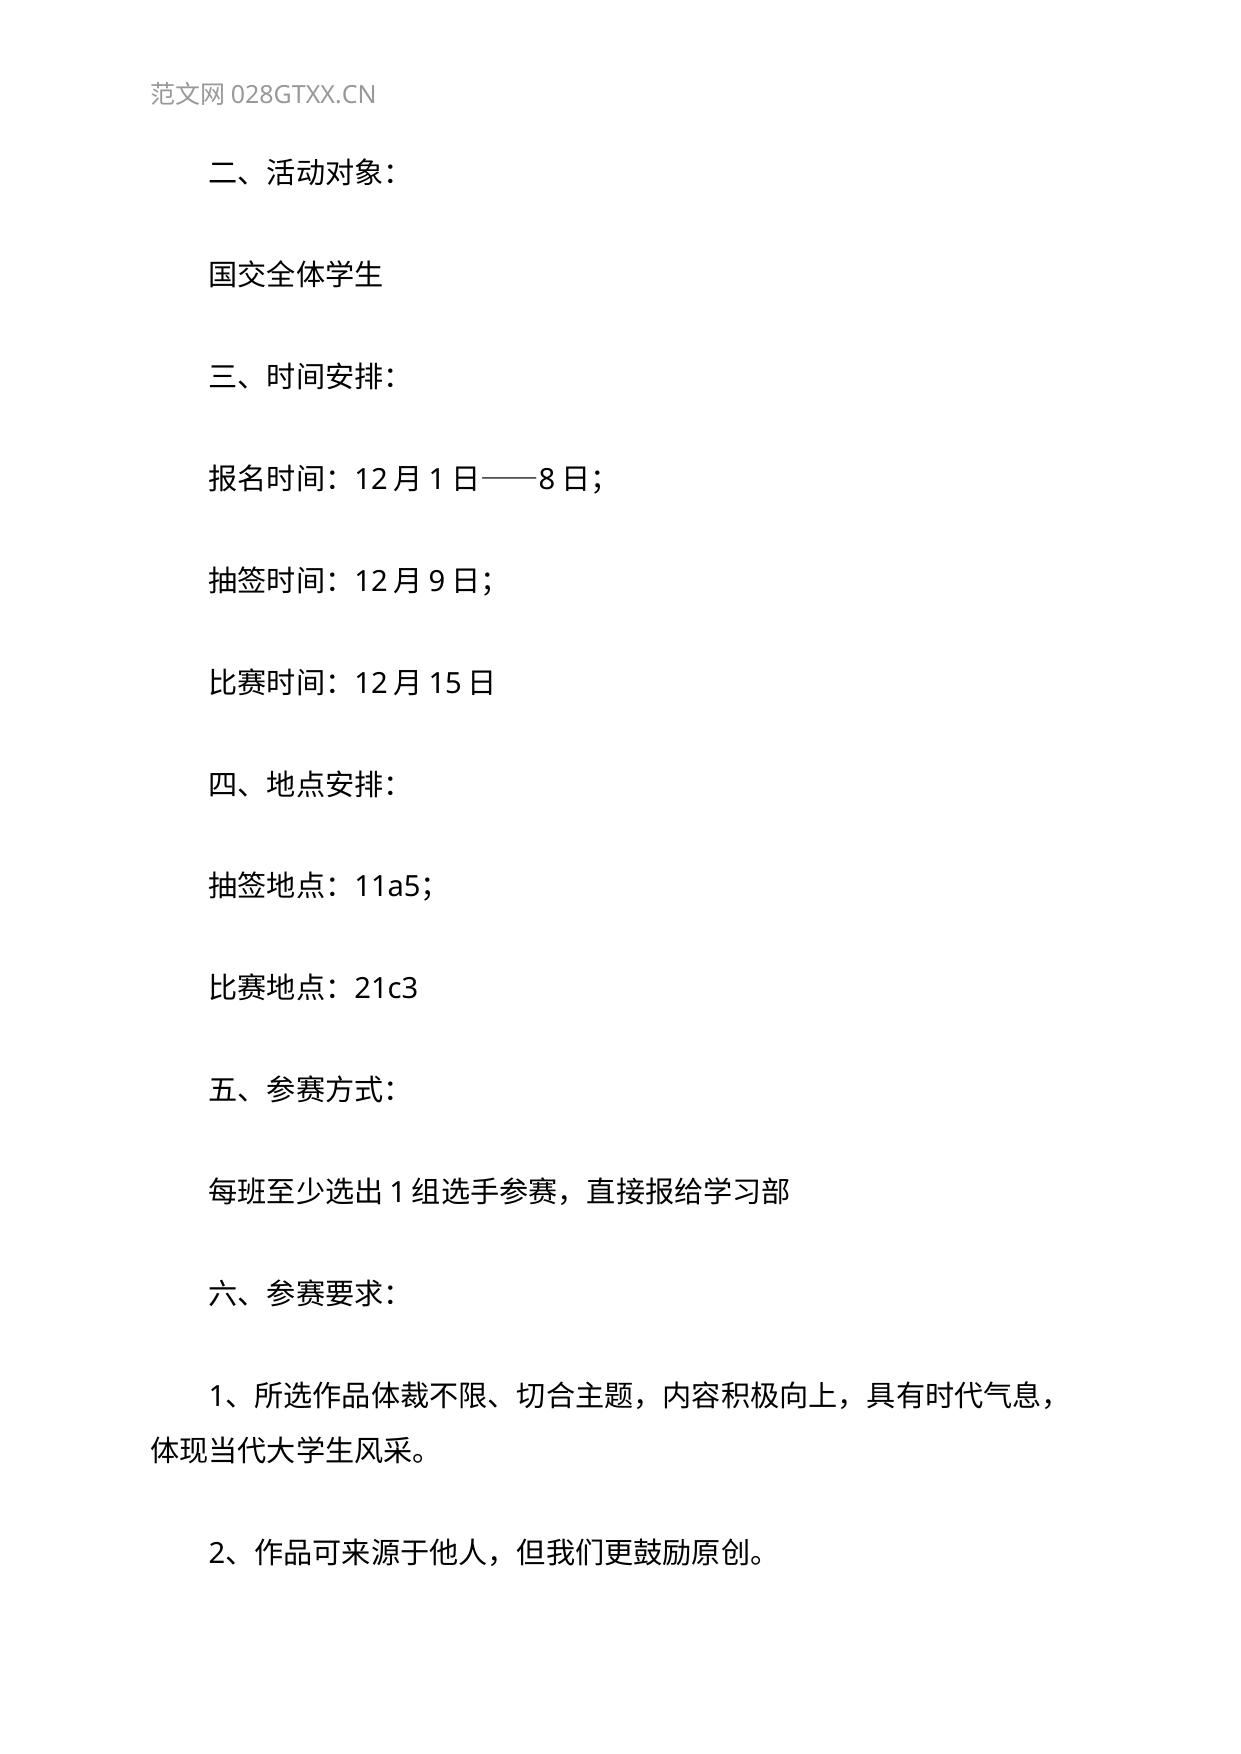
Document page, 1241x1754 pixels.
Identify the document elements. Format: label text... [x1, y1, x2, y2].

text 抽签时间：12月9日； [150, 557, 1090, 600]
text 四、地点安排： [150, 761, 1090, 803]
text 比赛地点：21c3 [150, 965, 1090, 1007]
text 三、时间安排： [150, 353, 1090, 396]
text 六、参赛要求： [150, 1271, 1090, 1313]
text 二、活动对象： [150, 150, 1090, 192]
text 五、参赛方式： [150, 1067, 1090, 1109]
text 报名时间：12月1日――8日； [150, 455, 1090, 498]
text 比赛时间：12月15日 [150, 659, 1090, 702]
text 国交全体学生 [150, 252, 1090, 294]
text 抽签地点：11a5； [150, 863, 1090, 905]
text 每班至少选出1组选手参赛，直接报给学习部 [150, 1169, 1090, 1211]
text 2、作品可来源于他人，但我们更鼓励原创。 [150, 1529, 1090, 1572]
text 1、所选作品体裁不限、切合主题，内容积极向上，具有时代气息，体现当代大学生风采。 [150, 1372, 1090, 1470]
